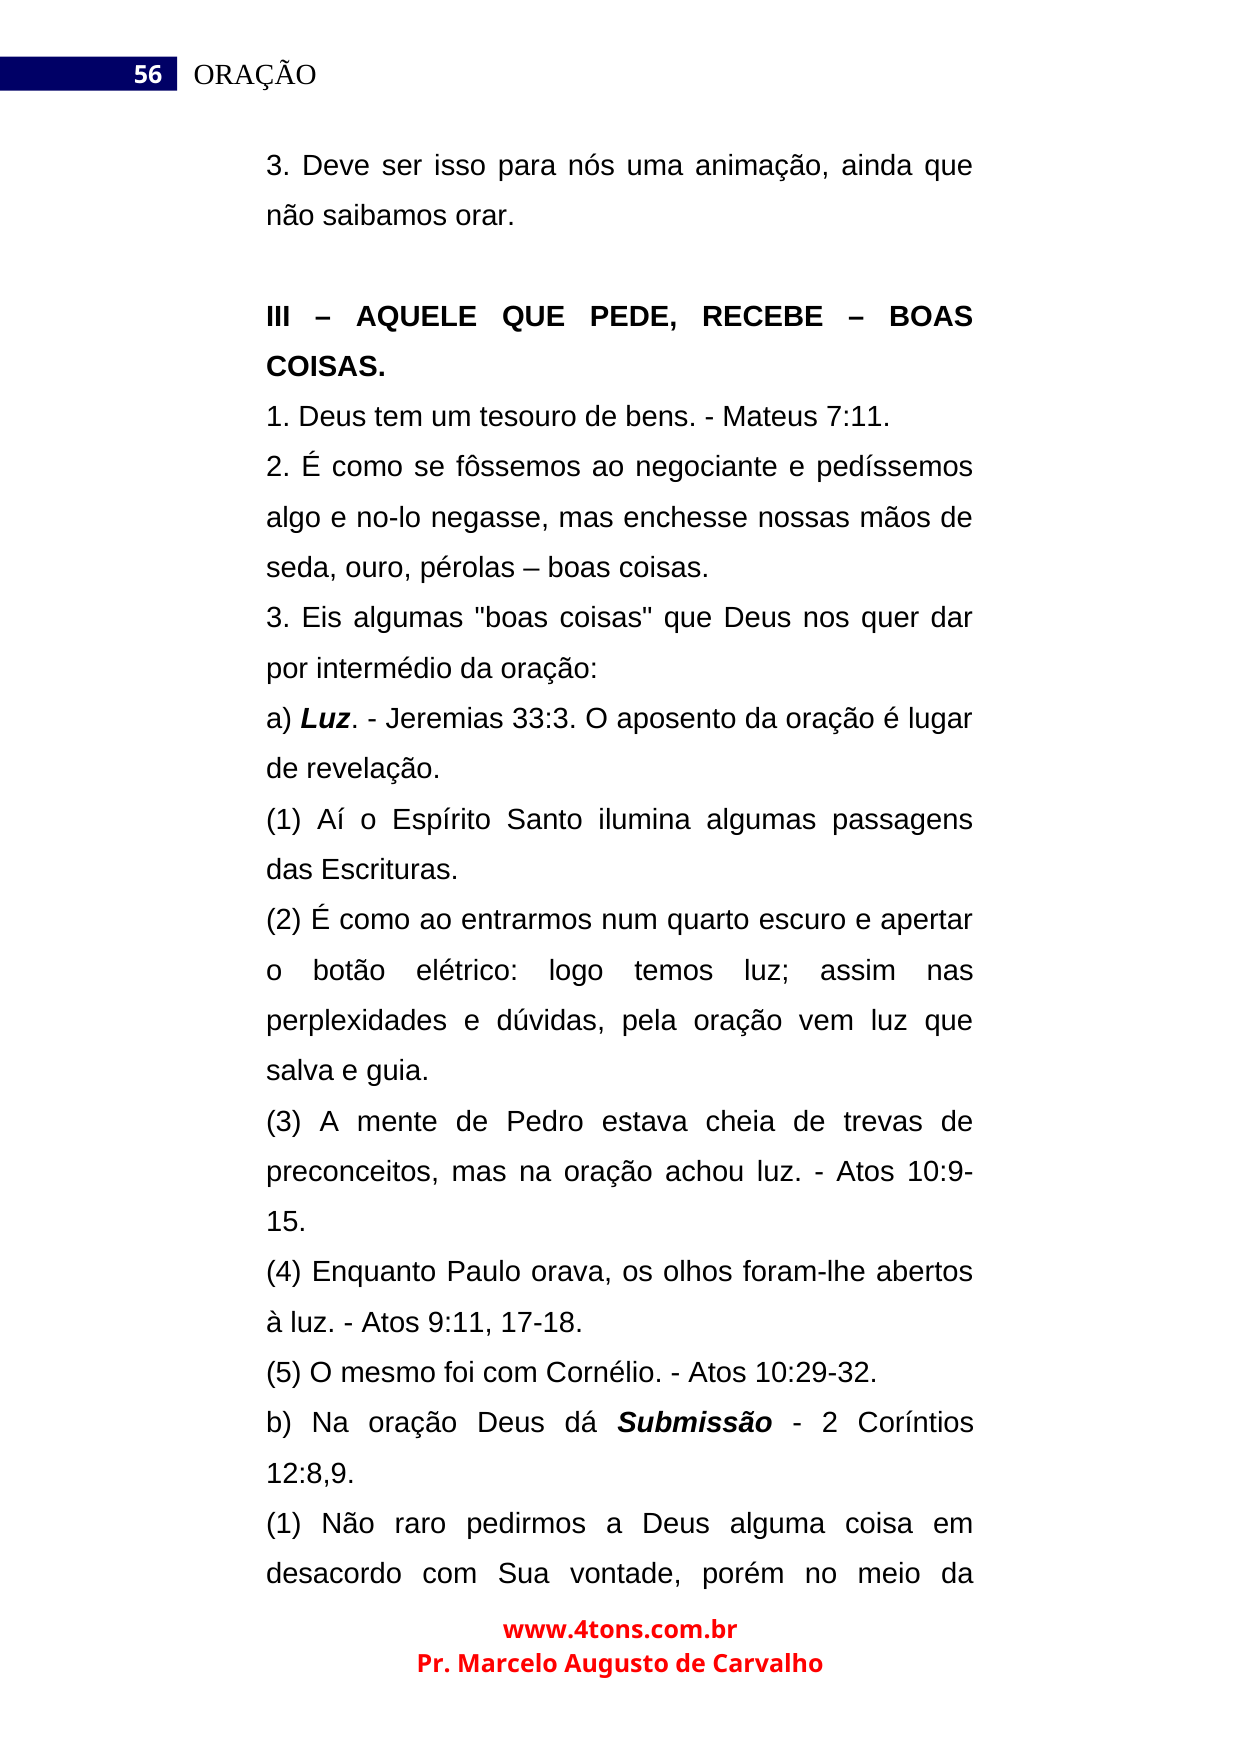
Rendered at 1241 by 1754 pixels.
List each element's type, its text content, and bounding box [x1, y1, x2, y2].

text (1) Aí o Espírito Santo ilumina algumas passagens das Escrituras. [266, 802, 974, 886]
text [266, 1506, 974, 1590]
text 2. É como se fôssemos ao negociante e pedíssemos algo e no-lo negasse, mas enchesse nossas mãos de seda, ouro, pérolas – boas coisas. [266, 449, 974, 584]
text a) Luz. - Jeremias 33:3. O aposento da oração é lugar de revelação. [266, 701, 974, 785]
text 1. Deus tem um tesouro de bens. - Mateus 7:11. [266, 399, 974, 433]
text III – AQUELE QUE PEDE, RECEBE – BOAS COISAS. [266, 298, 974, 382]
text 3. Eis algumas "boas coisas" que Deus nos quer dar por intermédio da oração: [266, 600, 974, 684]
text (3) A mente de Pedro estava cheia de trevas de preconceitos, mas na oração achou luz. - Atos 10:9-15. [266, 1103, 974, 1238]
text b) Na oração Deus dá Submissão - 2 Coríntios 12:8,9. [266, 1405, 974, 1489]
text (5) O mesmo foi com Cornélio. - Atos 10:29-32. [266, 1355, 974, 1389]
text 3. Deve ser isso para nós uma animação, ainda que não saibamos orar. [266, 148, 974, 231]
text (2) É como ao entrarmos num quarto escuro e apertar o botão elétrico: logo temos luz; assim nas perplexidades e dúvidas, pela oração vem luz que salva e guia. [266, 902, 974, 1087]
text (4) Enquanto Paulo orava, os olhos foram-lhe abertos à luz. - Atos 9:11, 17-18. [266, 1254, 974, 1338]
